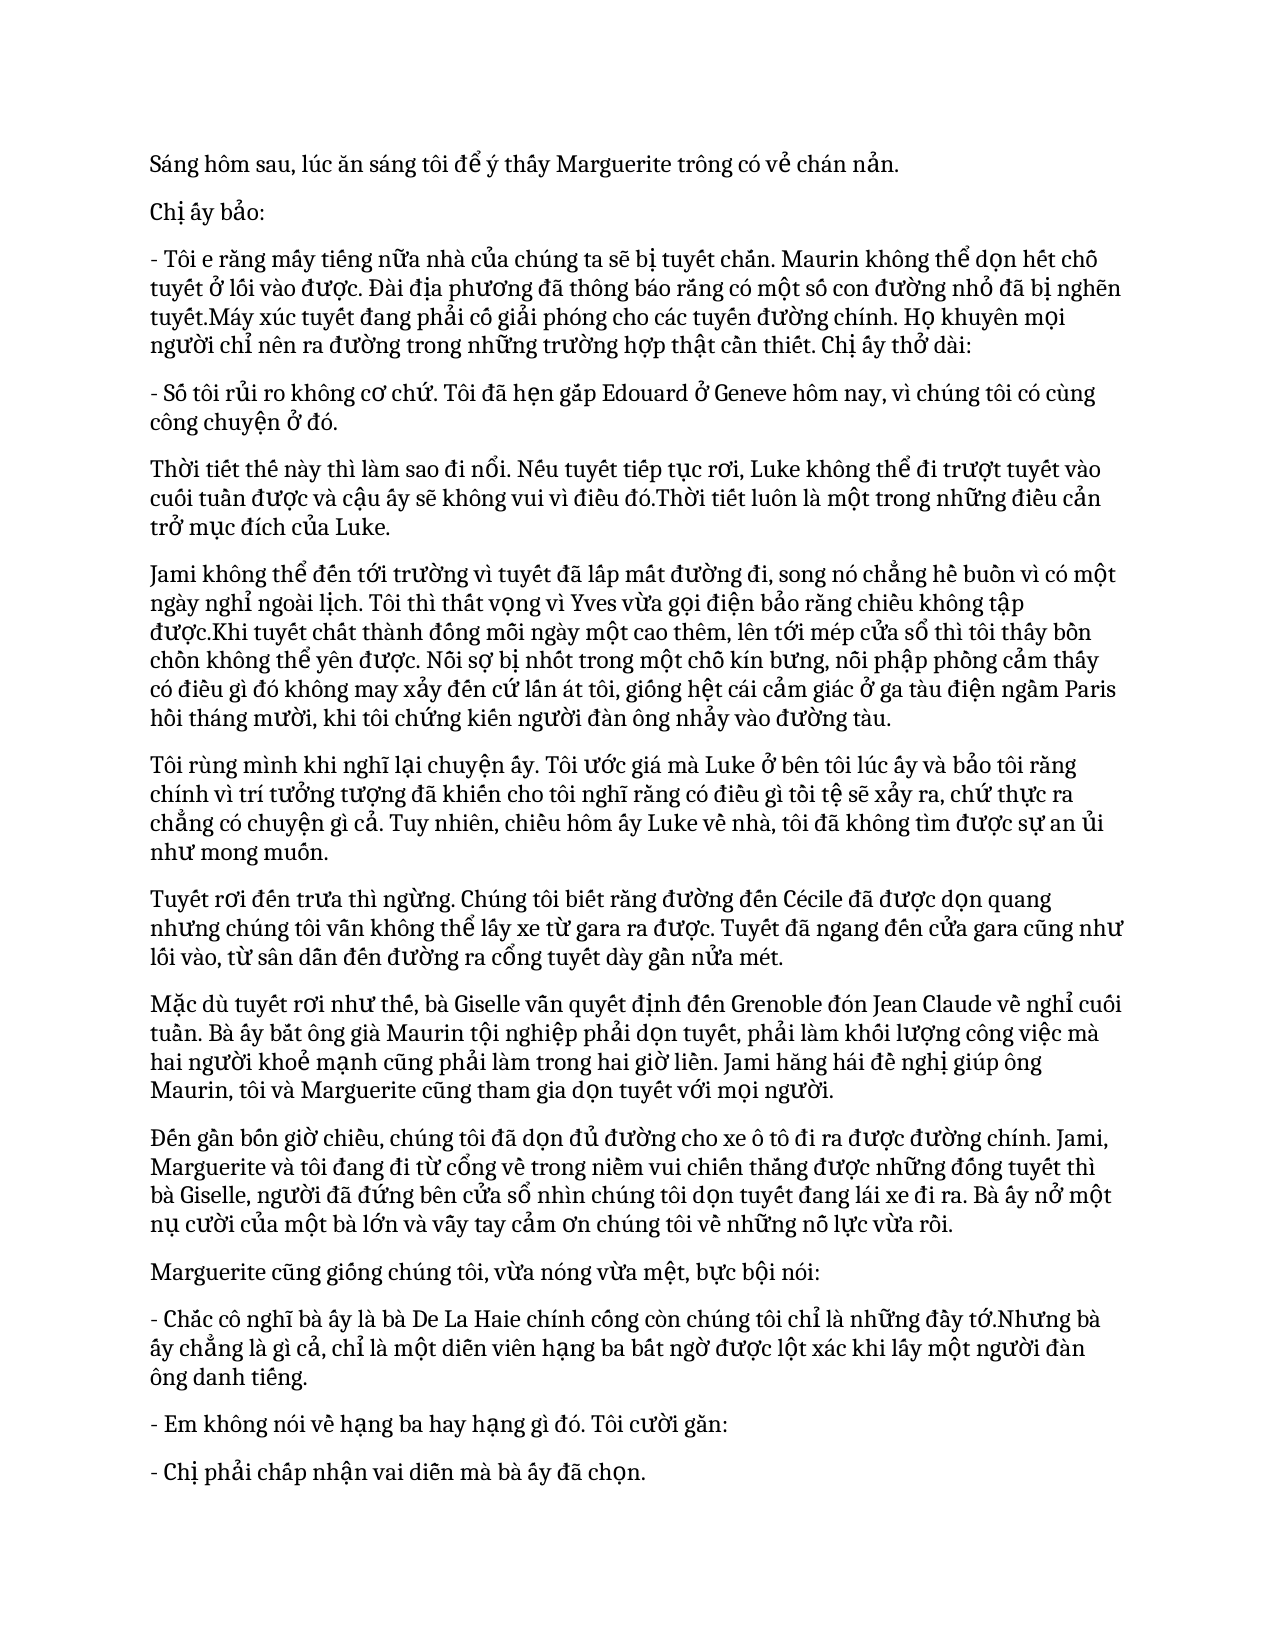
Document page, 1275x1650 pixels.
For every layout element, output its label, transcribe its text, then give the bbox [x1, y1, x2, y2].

text Marguerite cũng giống chúng tôi, vừa nóng vừa mệt, bực bội nói: [150, 1257, 1125, 1286]
text Đến gần bốn giờ chiều, chúng tôi đã dọn đủ đường cho xe ô tô đi ra được đường chính. Jami, Marguerite và tôi đang đi từ cổng về trong niềm vui chiến thắng được những đống tuyết thì bà Giselle, người đã đứng bên cửa sổ nhìn chúng tôi dọn tuyết đang lái xe đi ra. Bà ấy nở một nụ cười của một bà lớn và vẫy tay cảm ơn chúng tôi về những nỗ lực vừa rồi. [150, 1124, 1125, 1239]
text - Chắc cô nghĩ bà ấy là bà De La Haie chính cống còn chúng tôi chỉ là những đầy tớ.Nhưng bà ấy chẳng là gì cả, chỉ là một diễn viên hạng ba bất ngờ được lột xác khi lấy một người đàn ông danh tiếng. [150, 1305, 1125, 1391]
text Chị ấy bảo: [150, 197, 1125, 226]
text Mặc dù tuyết rơi như thế, bà Giselle vẫn quyết định đến Grenoble đón Jean Claude về nghỉ cuối tuần. Bà ấy bắt ông già Maurin tội nghiệp phải dọn tuyết, phải làm khối lượng công việc mà hai người khoẻ mạnh cũng phải làm trong hai giờ liền. Jami hăng hái đề nghị giúp ông Maurin, tôi và Marguerite cũng tham gia dọn tuyết với mọi người. [150, 990, 1125, 1105]
text Tuyết rơi đến trưa thì ngừng. Chúng tôi biết rằng đường đến Cécile đã được dọn quang nhưng chúng tôi vẫn không thể lấy xe từ gara ra được. Tuyết đã ngang đến cửa gara cũng như lối vào, từ sân dẫn đến đường ra cổng tuyết dày gần nửa mét. [150, 885, 1125, 971]
text - Số tôi rủi ro không cơ chứ. Tôi đã hẹn gắp Edouard ở Geneve hôm nay, vì chúng tôi có cùng công chuyện ở đó. [150, 379, 1125, 436]
text - Chị phải chấp nhận vai diễn mà bà ấy đã chọn. [150, 1457, 1125, 1486]
text Jami không thể đến tới trường vì tuyết đã lấp mất đường đi, song nó chẳng hề buồn vì có một ngày nghỉ ngoài lịch. Tôi thì thất vọng vì Yves vừa gọi điện bảo rằng chiều không tập được.Khi tuyết chất thành đống mỗi ngày một cao thêm, lên tới mép cửa sổ thì tôi thấy bồn chồn không thể yên được. Nỗi sợ bị nhốt trong một chỗ kín bưng, nỗi phập phồng cảm thấy có điều gì đó không may xảy đến cứ lấn át tôi, giống hệt cái cảm giác ở ga tàu điện ngầm Paris hồi tháng mười, khi tôi chứng kiến người đàn ông nhảy vào đường tàu. [150, 560, 1125, 732]
text Sáng hôm sau, lúc ăn sáng tôi để ý thấy Marguerite trông có vẻ chán nản. [150, 150, 1125, 179]
text - Tôi e rằng mấy tiếng nữa nhà của chúng ta sẽ bị tuyết chắn. Maurin không thể dọn hết chỗ tuyết ở lối vào được. Đài địa phương đã thông báo rắng có một số con đường nhỏ đã bị nghẽn tuyết.Máy xúc tuyết đang phải cố giải phóng cho các tuyến đường chính. Họ khuyên mọi người chỉ nên ra đường trong những trường hợp thật cần thiết. Chị ấy thở dài: [150, 245, 1125, 360]
text - Em không nói về hạng ba hay hạng gì đó. Tôi cười gằn: [150, 1410, 1125, 1439]
text Thời tiết thế này thì làm sao đi nổi. Nếu tuyết tiếp tục rơi, Luke không thể đi trượt tuyết vào cuối tuần được và cậu ấy sẽ không vui vì điều đó.Thời tiết luôn là một trong những điều cản trở mục đích của Luke. [150, 455, 1125, 541]
text Tôi rùng mình khi nghĩ lại chuyện ấy. Tôi ước giá mà Luke ở bên tôi lúc ấy và bảo tôi rằng chính vì trí tưởng tượng đã khiến cho tôi nghĩ rằng có điều gì tồi tệ sẽ xảy ra, chứ thực ra chẳng có chuyện gì cả. Tuy nhiên, chiều hôm ấy Luke về nhà, tôi đã không tìm được sự an ủi như mong muốn. [150, 751, 1125, 866]
